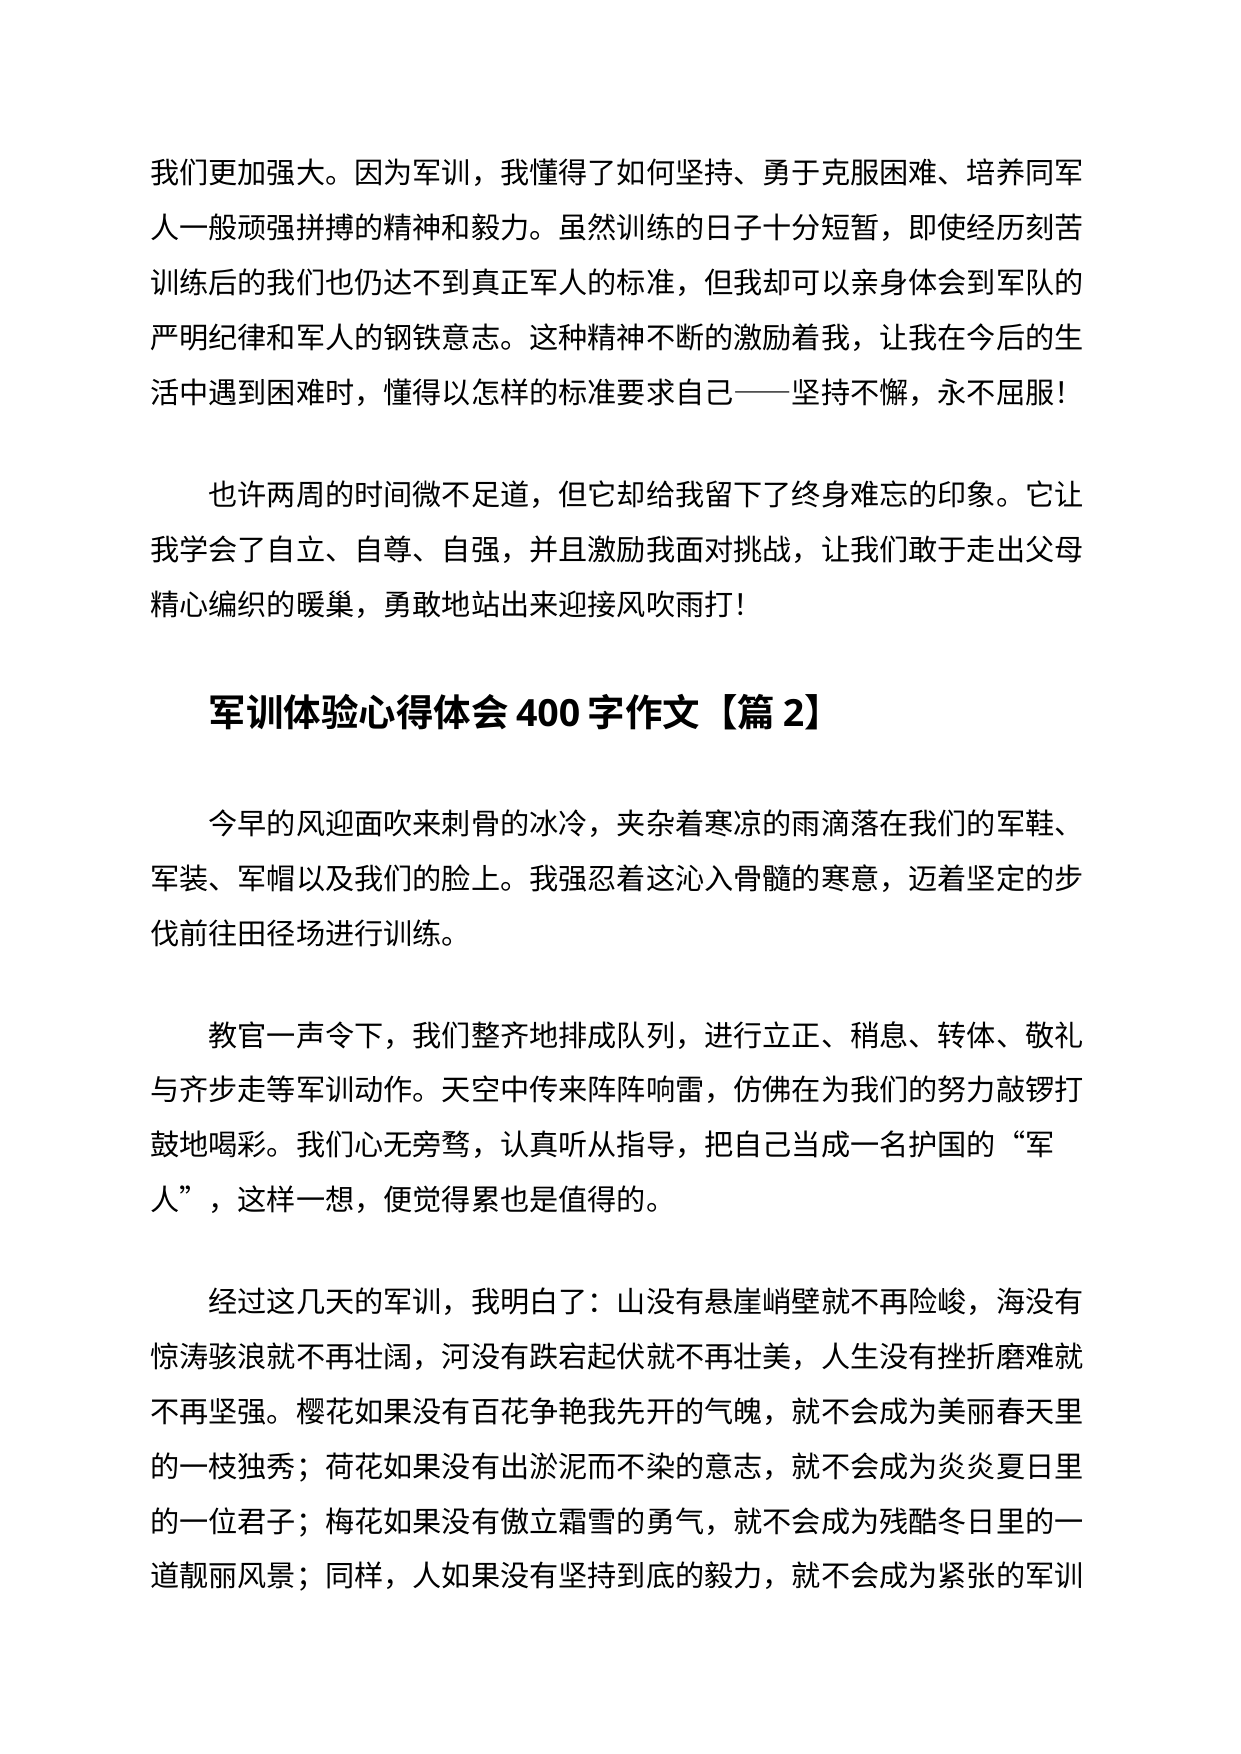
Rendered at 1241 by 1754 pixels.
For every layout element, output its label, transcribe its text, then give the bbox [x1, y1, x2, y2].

text 也许两周的时间微不足道，但它却给我留下了终身难忘的印象。它让我学会了自立、自尊、自强，并且激励我面对挑战，让我们敢于走出父母精心编织的暖巢，勇敢地站出来迎接风吹雨打！ [150, 471, 1090, 623]
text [150, 1278, 1090, 1595]
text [150, 150, 1090, 412]
text 军训体验心得体会400字作文【篇2】 [150, 683, 1090, 737]
text 今早的风迎面吹来刺骨的冰冷，夹杂着寒凉的雨滴落在我们的军鞋、军装、军帽以及我们的脸上。我强忍着这沁入骨髓的寒意，迈着坚定的步伐前往田径场进行训练。 [150, 801, 1090, 953]
text 教官一声令下，我们整齐地排成队列，进行立正、稍息、转体、敬礼与齐步走等军训动作。天空中传来阵阵响雷，仿佛在为我们的努力敲锣打鼓地喝彩。我们心无旁骛，认真听从指导，把自己当成一名护国的“军人”，这样一想，便觉得累也是值得的。 [150, 1012, 1090, 1219]
